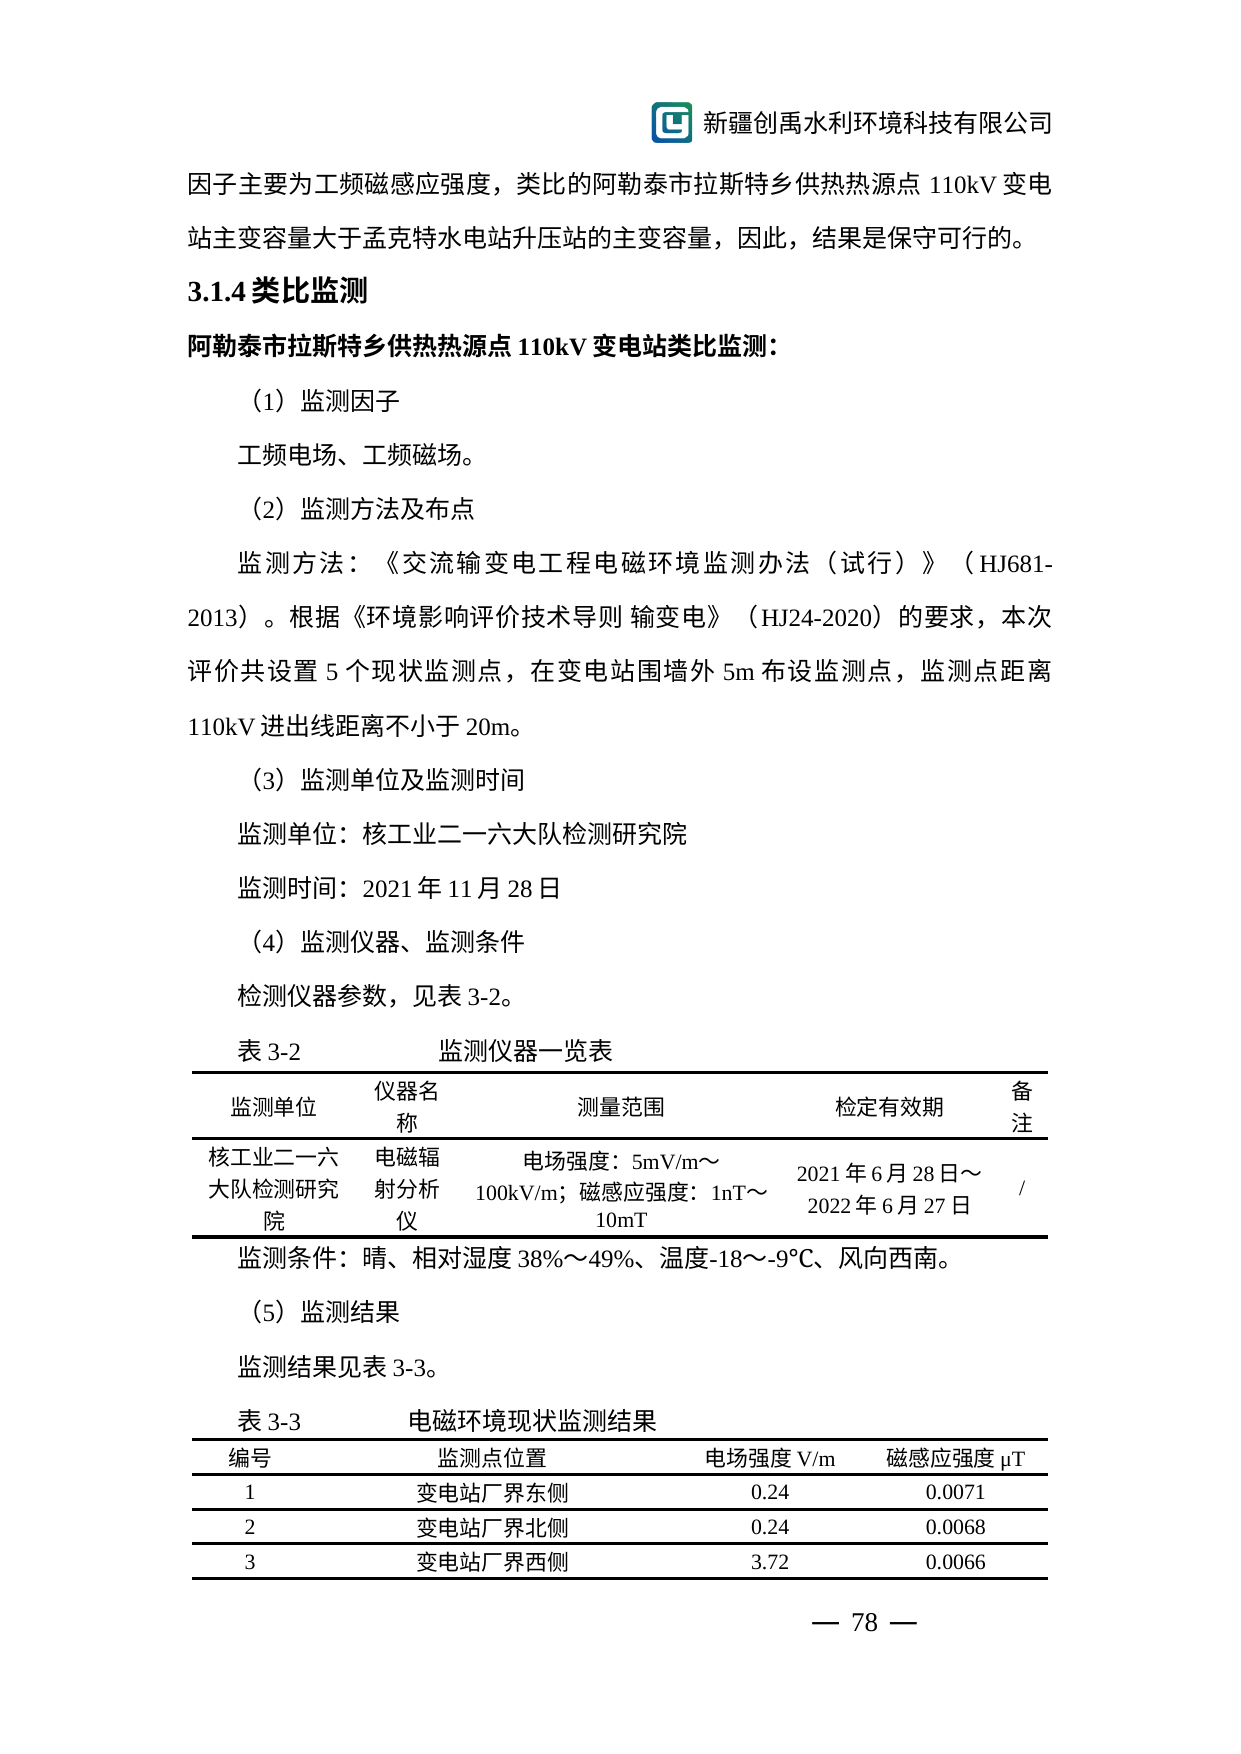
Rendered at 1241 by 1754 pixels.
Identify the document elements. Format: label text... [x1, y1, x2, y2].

table_cell 核工业二一六大队检测研究院 [192, 1140, 356, 1235]
picture [651, 102, 693, 143]
table_cell 电磁辐射分析仪 [356, 1140, 459, 1235]
text （5）监测结果 [187, 1293, 1053, 1329]
table_cell 3 [192, 1545, 308, 1577]
table_header 测量范围 [459, 1074, 784, 1137]
table_cell 2021年6月28日～2022年6月27日 [784, 1140, 995, 1235]
table_cell 变电站厂界西侧 [308, 1545, 677, 1577]
table_header 监测单位 [192, 1074, 356, 1137]
table_cell 0.24 [677, 1476, 863, 1507]
table_cell 电场强度：5mV/m～100kV/m；磁感应强度：1nT～10mT [459, 1140, 784, 1235]
table_cell / [995, 1140, 1048, 1235]
text 3.1.4类比监测 [187, 258, 1053, 312]
table_cell 0.0068 [863, 1511, 1048, 1542]
text 表3-3 电磁环境现状监测结果 [187, 1402, 1053, 1438]
text 监测方法：《交流输变电工程电磁环境监测办法（试行）》（HJ681-2013）。根据《环境影响评价技术导则 输变电》（HJ24-2020）的要求，本次评价共设置5个现状监测点，在变电站围墙外5m布设监测点，监测点距离110kV进出线距离不小于20m。 [187, 529, 1053, 746]
text （3）监测单位及监测时间 [187, 746, 1053, 800]
table_cell 0.24 [677, 1511, 863, 1542]
text 工频电场、工频磁场。 [187, 421, 1053, 475]
table_header 监测点位置 [308, 1441, 677, 1473]
text 阿勒泰市拉斯特乡供热热源点110kV变电站类比监测： [187, 312, 1053, 367]
table_cell 0.0066 [863, 1545, 1048, 1577]
text 监测结果见表3-3。 [187, 1347, 1053, 1383]
text （4）监测仪器、监测条件 [187, 908, 1053, 962]
table_header 检定有效期 [784, 1074, 995, 1137]
table_header 磁感应强度μT [863, 1441, 1048, 1473]
text 检测仪器参数，见表3-2。 [187, 962, 1053, 1017]
table_cell 0.0071 [863, 1476, 1048, 1507]
table_header 仪器名称 [356, 1074, 459, 1137]
table_header 备注 [995, 1074, 1048, 1137]
table_cell 2 [192, 1511, 308, 1542]
table_header 电场强度V/m [677, 1441, 863, 1473]
table_cell 变电站厂界东侧 [308, 1476, 677, 1507]
text 工频电场仅和运行电压及布置型式相关，因此对于工频电场只要电压等级相同、布型式一致、出线规模相同就具有可比性。与主变容量相关的环境影响因子主要为工频磁感应强度，类比的阿勒泰市拉斯特乡供热热源点110kV变电站主变容量大于孟克特水电站升压站的主变容量，因此，结果是保守可行的。 [187, 150, 1053, 258]
table_cell 1 [192, 1476, 308, 1507]
text （2）监测方法及布点 [187, 475, 1053, 529]
text 监测单位：核工业二一六大队检测研究院 [187, 800, 1053, 854]
text 监测时间：2021年11月28日 [187, 854, 1053, 908]
text 监测条件：晴、相对湿度38%～49%、温度-18～-9℃、风向西南。 [187, 1238, 1053, 1275]
table_cell 3.72 [677, 1545, 863, 1577]
table_cell 变电站厂界北侧 [308, 1511, 677, 1542]
table_header 编号 [192, 1441, 308, 1473]
text （1）监测因子 [187, 367, 1053, 421]
text 表3-2 监测仪器一览表 [187, 1017, 1053, 1071]
